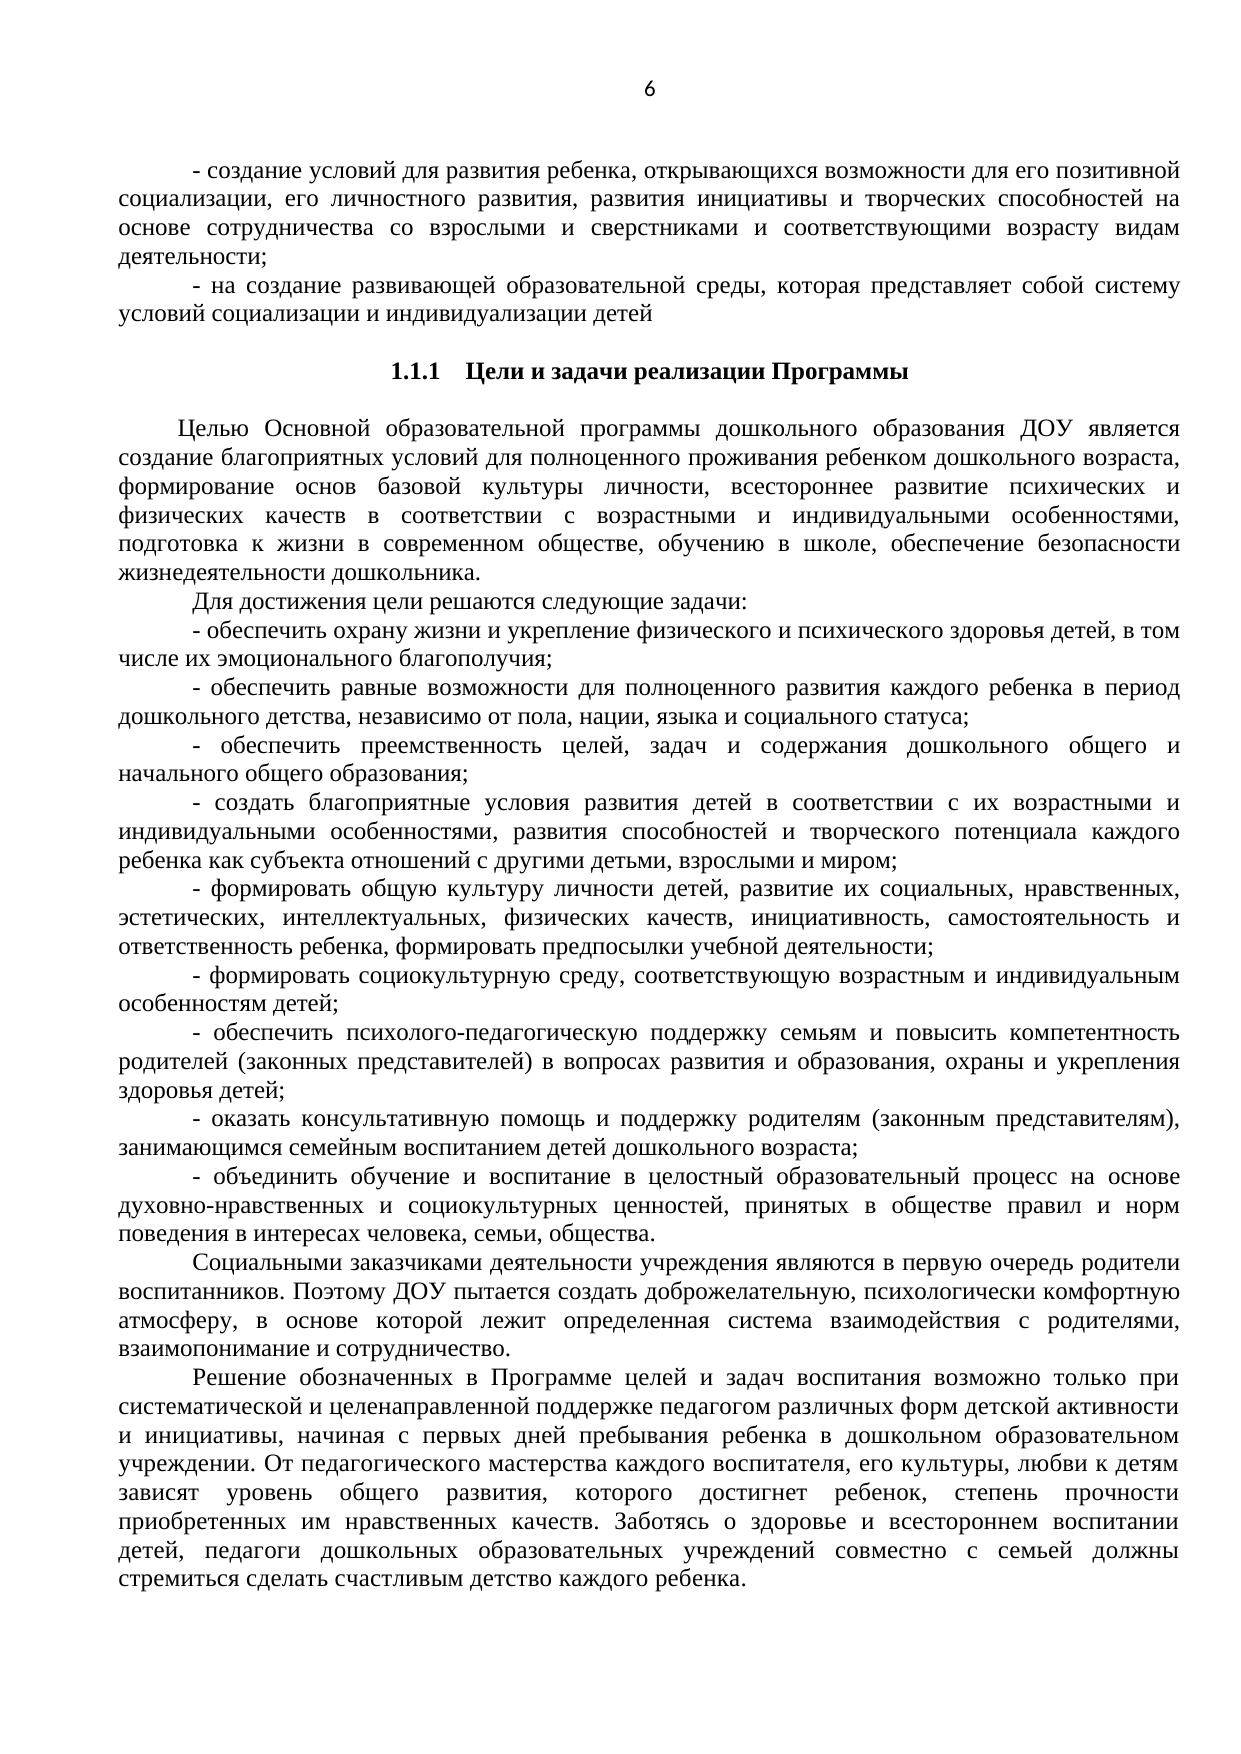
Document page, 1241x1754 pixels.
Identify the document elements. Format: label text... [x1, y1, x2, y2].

text Целью Основной образовательной программы дошкольного образования ДОУ является создание благоприятных условий для полноценного проживания ребенком дошкольного возраста, формирование основ базовой культуры личности, всестороннее развитие психических и физических качеств в соответствии с возрастными и индивидуальными особенностями, подготовка к жизни в современном обществе, обучению в школе, обеспечение безопасности жизнедеятельности дошкольника. [118, 413, 1181, 586]
text - обеспечить психолого-педагогическую поддержку семьям и повысить компетентность родителей (законных представителей) в вопросах развития и образования, охраны и укрепления здоровья детей; [118, 1017, 1181, 1103]
list Цели и задачи реализации Программы [118, 356, 1181, 385]
text - формировать социокультурную среду, соответствующую возрастным и индивидуальным особенностям детей; [118, 960, 1181, 1017]
text - создать благоприятные условия развития детей в соответствии с их возрастными и индивидуальными особенностями, развития способностей и творческого потенциала каждого ребенка как субъекта отношений с другими детьми, взрослыми и миром; [118, 787, 1181, 873]
text - объединить обучение и воспитание в целостный образовательный процесс на основе духовно-нравственных и социокультурных ценностей, принятых в обществе правил и норм поведения в интересах человека, семьи, общества. [118, 1161, 1181, 1247]
text - обеспечить равные возможности для полноценного развития каждого ребенка в период дошкольного детства, независимо от пола, нации, языка и социального статуса; [118, 672, 1181, 730]
text - формировать общую культуру личности детей, развитие их социальных, нравственных, эстетических, интеллектуальных, физических качеств, инициативность, самостоятельность и ответственность ребенка, формировать предпосылки учебной деятельности; [118, 873, 1181, 960]
text - оказать консультативную помощь и поддержку родителям (законным представителям), занимающимся семейным воспитанием детей дошкольного возраста; [118, 1103, 1181, 1161]
text - обеспечить преемственность целей, задач и содержания дошкольного общего и начального общего образования; [118, 730, 1181, 787]
text Для достижения цели решаются следующие задачи: [118, 586, 1181, 615]
text - на создание развивающей образовательной среды, которая представляет собой систему условий социализации и индивидуализации детей [118, 270, 1181, 327]
text - обеспечить охрану жизни и укрепление физического и психического здоровья детей, в том числе их эмоционального благополучия; [118, 615, 1181, 672]
text Решение обозначенных в Программе целей и задач воспитания возможно только при систематической и целенаправленной поддержке педагогом различных форм детской активности и инициативы, начиная с первых дней пребывания ребенка в дошкольном образовательном учреждении. От педагогического мастерства каждого воспитателя, его культуры, любви к детям зависят уровень общего развития, которого достигнет ребенок, степень прочности приобретенных им нравственных качеств. Заботясь о здоровье и всестороннем воспитании детей, педагоги дошкольных образовательных учреждений совместно с семьей должны стремиться сделать счастливым детство каждого ребенка. [118, 1362, 1181, 1592]
text Социальными заказчиками деятельности учреждения являются в первую очередь родители воспитанников. Поэтому ДОУ пытается создать доброжелательную, психологически комфортную атмосферу, в основе которой лежит определенная система взаимодействия с родителями, взаимопонимание и сотрудничество. [118, 1247, 1181, 1362]
text - создание условий для развития ребенка, открывающихся возможности для его позитивной социализации, его личностного развития, развития инициативы и творческих способностей на основе сотрудничества со взрослыми и сверстниками и соответствующими возрасту видам деятельности; [118, 155, 1181, 270]
